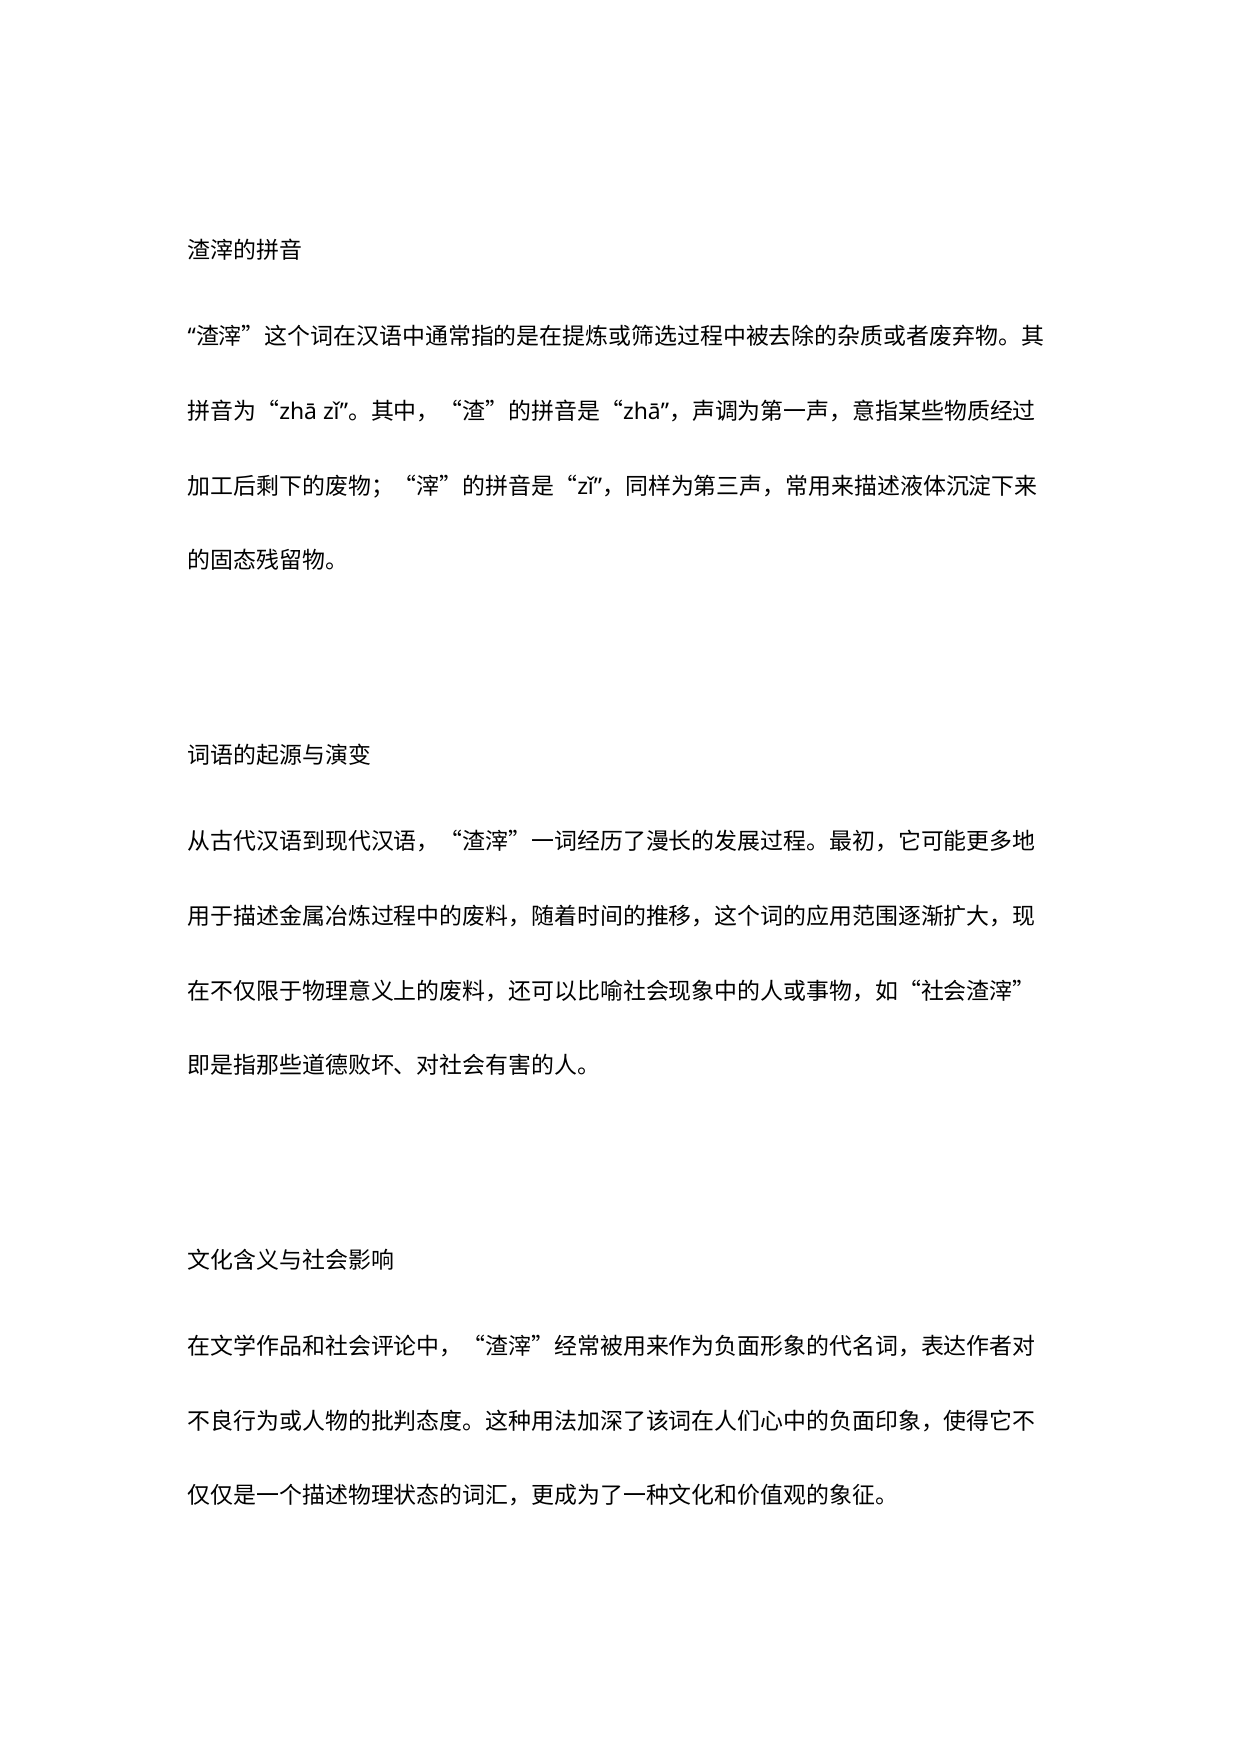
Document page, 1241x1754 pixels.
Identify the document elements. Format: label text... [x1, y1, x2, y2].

text “渣滓”这个词在汉语中通常指的是在提炼或筛选过程中被去除的杂质或者废弃物。其拼音为“zhā zǐ”。其中，“渣”的拼音是“zhā”，声调为第一声，意指某些物质经过加工后剩下的废物；“滓”的拼音是“zǐ”，同样为第三声，常用来描述液体沉淀下来的固态残留物。 [187, 302, 1053, 591]
text 文化含义与社会影响 [187, 1226, 1053, 1291]
text 在文学作品和社会评论中，“渣滓”经常被用来作为负面形象的代名词，表达作者对不良行为或人物的批判态度。这种用法加深了该词在人们心中的负面印象，使得它不仅仅是一个描述物理状态的词汇，更成为了一种文化和价值观的象征。 [187, 1312, 1053, 1527]
text 词语的起源与演变 [187, 721, 1053, 786]
text 渣滓的拼音 [187, 216, 1053, 281]
text 从古代汉语到现代汉语，“渣滓”一词经历了漫长的发展过程。最初，它可能更多地用于描述金属冶炼过程中的废料，随着时间的推移，这个词的应用范围逐渐扩大，现在不仅限于物理意义上的废料，还可以比喻社会现象中的人或事物，如“社会渣滓”即是指那些道德败坏、对社会有害的人。 [187, 807, 1053, 1096]
